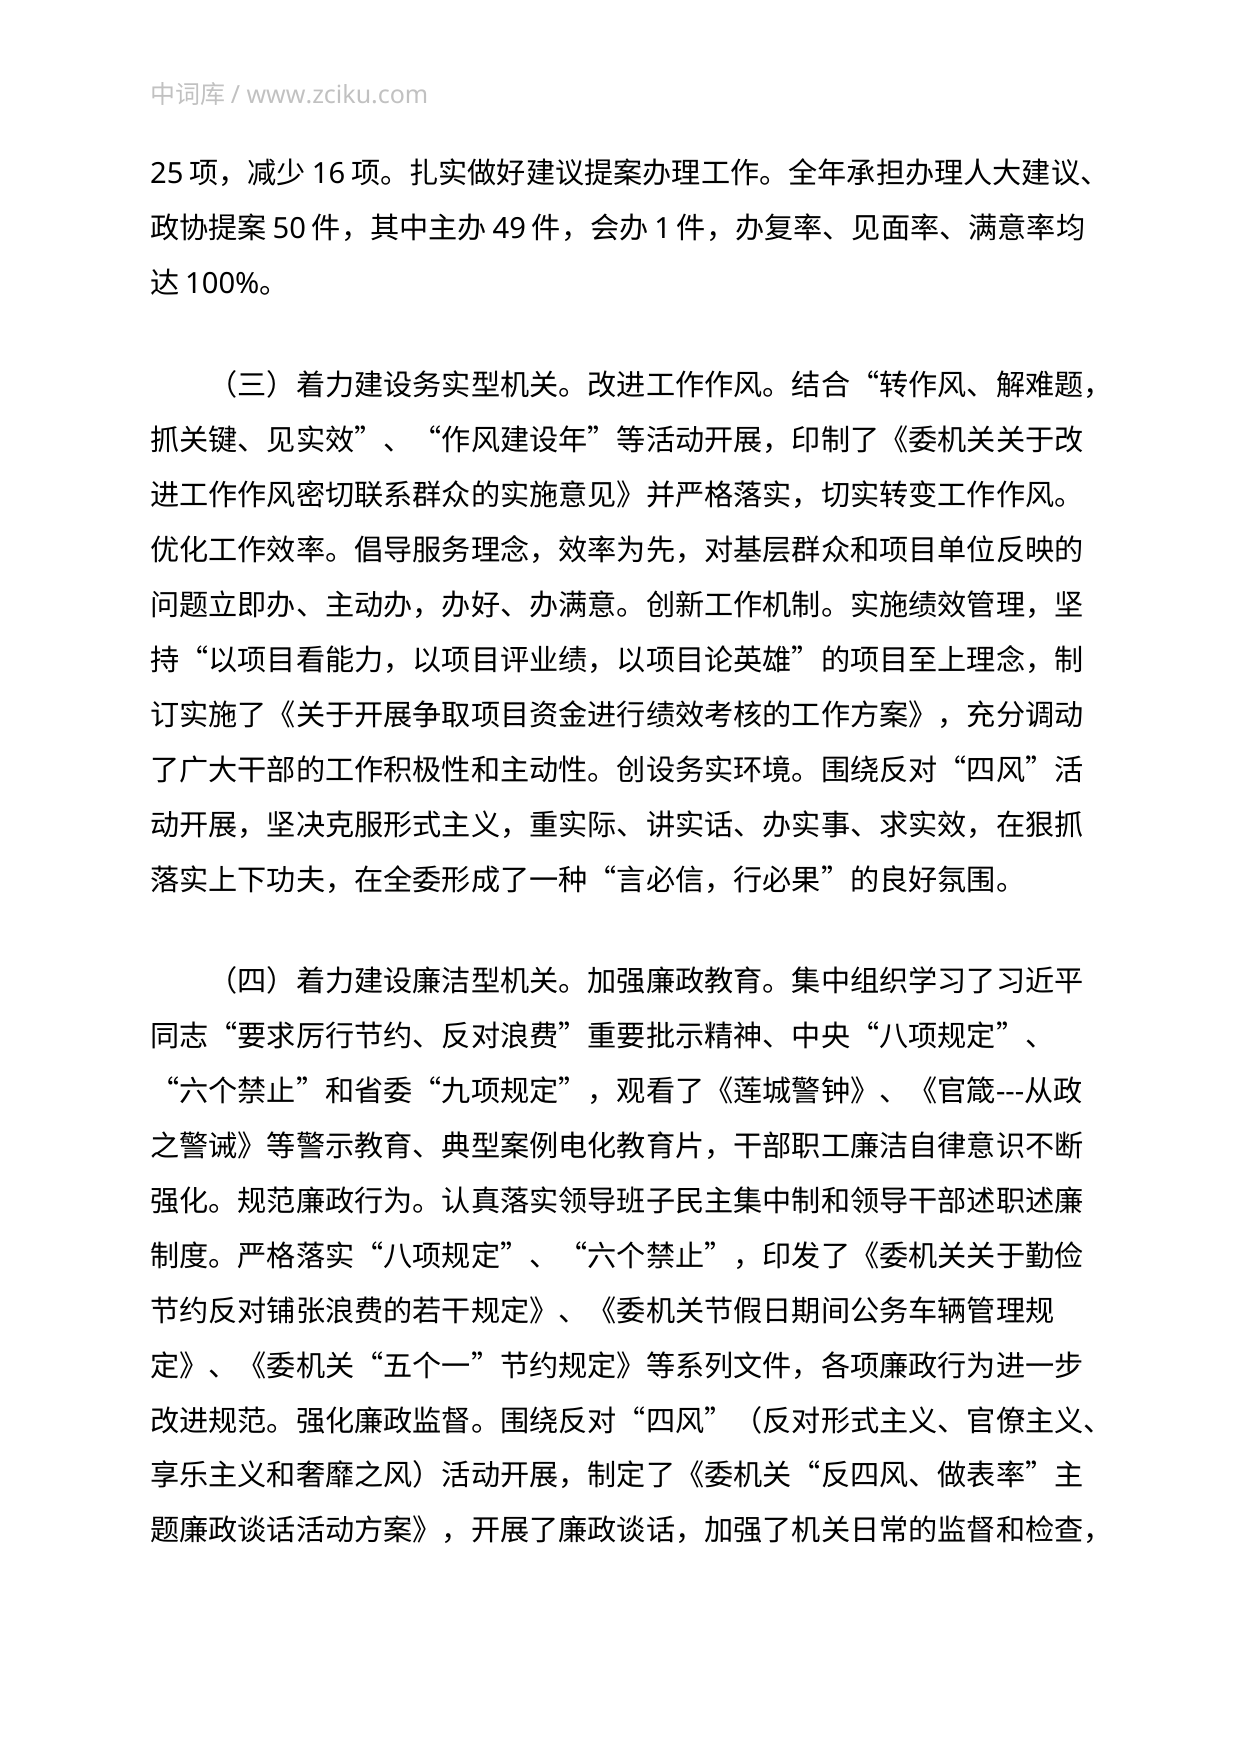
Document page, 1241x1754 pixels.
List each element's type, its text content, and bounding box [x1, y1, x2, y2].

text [150, 958, 1090, 1549]
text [150, 150, 1090, 302]
text （三）着力建设务实型机关。改进工作作风。结合“转作风、解难题，抓关键、见实效”、“作风建设年”等活动开展，印制了《委机关关于改进工作作风密切联系群众的实施意见》并严格落实，切实转变工作作风。优化工作效率。倡导服务理念，效率为先，对基层群众和项目单位反映的问题立即办、主动办，办好、办满意。创新工作机制。实施绩效管理，坚持“以项目看能力，以项目评业绩，以项目论英雄”的项目至上理念，制订实施了《关于开展争取项目资金进行绩效考核的工作方案》，充分调动了广大干部的工作积极性和主动性。创设务实环境。围绕反对“四风”活动开展，坚决克服形式主义，重实际、讲实话、办实事、求实效，在狠抓落实上下功夫，在全委形成了一种“言必信，行必果”的良好氛围。 [150, 362, 1090, 898]
